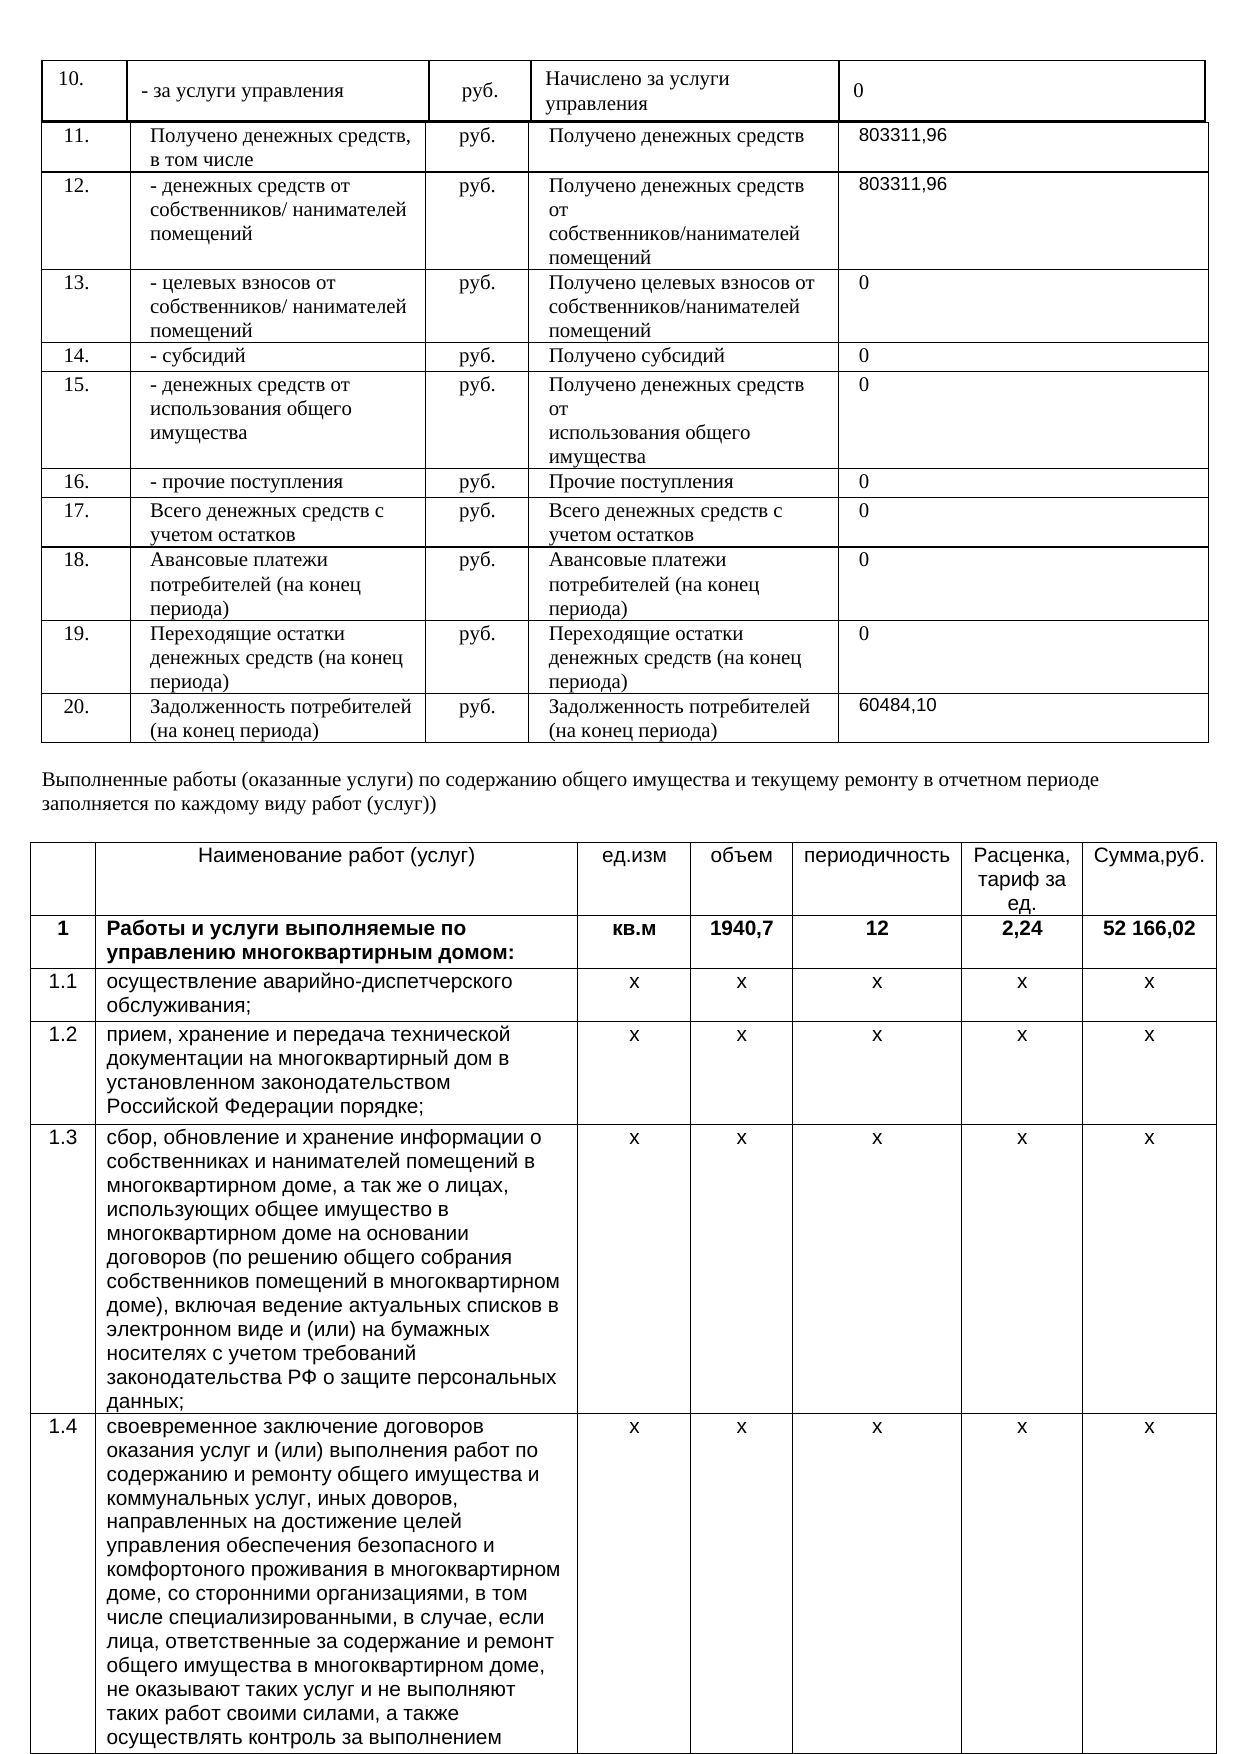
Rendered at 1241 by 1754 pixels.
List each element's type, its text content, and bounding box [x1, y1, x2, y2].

table_header Получено денежных средств [529, 123, 838, 171]
table_cell 1 [31, 916, 95, 968]
table_header Начислено за услуги управления [532, 61, 838, 120]
table_header - за услуги управления [128, 61, 428, 120]
table_cell Задолженность потребителей (на конец периода) [529, 694, 838, 742]
table_cell сбор, обновление и хранение информации о собственниках и нанимателей помещений в многоквартирном доме, а так же о лицах, использующих общее имущество в многоквартирном доме на основании договоров (по решению общего собрания собственников помещений в многоквартирном доме), включая ведение актуальных списков в электронном виде и (или) на бумажных носителях с учетом требований законодательства РФ о защите персональных данных; [96, 1125, 577, 1412]
table_cell - денежных средств от использования общего имущества [131, 372, 425, 468]
table_cell Получено целевых взносов от собственников/нанимателей помещений [529, 270, 838, 342]
table_cell 1.4 [31, 1414, 95, 1753]
table_cell 803311,96 [839, 173, 1208, 269]
table_cell кв.м [578, 916, 690, 968]
table_header Расценка, тариф за ед. [962, 843, 1082, 914]
table_cell х [962, 1414, 1082, 1753]
table_header 11. [42, 123, 130, 171]
table_cell 20. [42, 694, 130, 742]
table_cell 1.1 [31, 969, 95, 1021]
table_cell - целевых взносов от собственников/ нанимателей помещений [131, 270, 425, 342]
table_cell прием, хранение и передача технической документации на многоквартирный дом в установленном законодательством Российской Федерации порядке; [96, 1022, 577, 1124]
table_cell Получено денежных средств от собственников/нанимателей помещений [529, 173, 838, 269]
table_cell х [1083, 1414, 1216, 1753]
table_cell 1940,7 [691, 916, 792, 968]
table_cell х [1083, 1125, 1216, 1412]
table_header периодичность [793, 843, 961, 914]
table_cell 0 [839, 621, 1208, 693]
table_cell 15. [42, 372, 130, 468]
table_cell 18. [42, 548, 130, 619]
table_cell руб. [426, 548, 528, 619]
table_header 10. [43, 61, 126, 120]
table_cell Переходящие остатки денежных средств (на конец периода) [529, 621, 838, 693]
table_cell руб. [426, 694, 528, 742]
table_cell х [793, 969, 961, 1021]
table_header Наименование работ (услуг) [96, 843, 577, 914]
table_header руб. [430, 61, 530, 120]
table_cell Авансовые платежи потребителей (на конец периода) [131, 548, 425, 619]
table_header [31, 843, 95, 914]
table_header 803311,96 [839, 123, 1208, 171]
table_header объем [691, 843, 792, 914]
table_cell руб. [426, 498, 528, 546]
table_cell х [962, 969, 1082, 1021]
table_header Сумма,руб. [1083, 843, 1216, 914]
table_cell 1.3 [31, 1125, 95, 1412]
table_cell - субсидий [131, 343, 425, 371]
table_cell х [691, 969, 792, 1021]
table_cell 0 [839, 548, 1208, 619]
table_cell Всего денежных средств с учетом остатков [131, 498, 425, 546]
table_cell 0 [839, 270, 1208, 342]
table_cell х [962, 1125, 1082, 1412]
table_cell 19. [42, 621, 130, 693]
table_cell осуществление аварийно-диспетчерского обслуживания; [96, 969, 577, 1021]
table_header Получено денежных средств, в том числе [131, 123, 425, 171]
table_cell х [793, 1022, 961, 1124]
table_cell Задолженность потребителей (на конец периода) [131, 694, 425, 742]
table_cell Переходящие остатки денежных средств (на конец периода) [131, 621, 425, 693]
table_cell руб. [426, 343, 528, 371]
table_header ед.изм [578, 843, 690, 914]
table_cell 17. [42, 498, 130, 546]
text Выполненные работы (оказанные услуги) по содержанию общего имущества и текущему ремонту в отчетном периоде [42, 767, 1205, 791]
table_cell руб. [426, 621, 528, 693]
table_cell х [578, 1414, 690, 1753]
table_cell руб. [426, 469, 528, 497]
table_cell - денежных средств от собственников/ нанимателей помещений [131, 173, 425, 269]
table_cell х [1083, 1022, 1216, 1124]
table_cell 0 [839, 372, 1208, 468]
table_header руб. [426, 123, 528, 171]
table_cell х [962, 1022, 1082, 1124]
table_cell 1.2 [31, 1022, 95, 1124]
table_cell Авансовые платежи потребителей (на конец периода) [529, 548, 838, 619]
table_cell руб. [426, 270, 528, 342]
table_cell - прочие поступления [131, 469, 425, 497]
table_cell Получено денежных средств от использования общего имущества [529, 372, 838, 468]
table_cell 12 [793, 916, 961, 968]
table_cell х [1083, 969, 1216, 1021]
table_cell Прочие поступления [529, 469, 838, 497]
table_cell руб. [426, 173, 528, 269]
table_cell Всего денежных средств с учетом остатков [529, 498, 838, 546]
table_cell Получено субсидий [529, 343, 838, 371]
table_cell Работы и услуги выполняемые по управлению многоквартирным домом: [96, 916, 577, 968]
table_cell 52 166,02 [1083, 916, 1216, 968]
table_cell руб. [426, 372, 528, 468]
table_cell 0 [839, 498, 1208, 546]
text заполняется по каждому виду работ (услуг)) [42, 791, 1205, 815]
table_cell 60484,10 [839, 694, 1208, 742]
table_cell 12. [42, 173, 130, 269]
table_cell 16. [42, 469, 130, 497]
table_cell х [691, 1022, 792, 1124]
table_cell 2,24 [962, 916, 1082, 968]
table_cell х [691, 1414, 792, 1753]
table_cell х [578, 1125, 690, 1412]
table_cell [96, 1414, 577, 1753]
table_header 0 [840, 61, 1204, 120]
table_cell х [691, 1125, 792, 1412]
table_cell 13. [42, 270, 130, 342]
table_cell х [578, 1022, 690, 1124]
table_cell 0 [839, 343, 1208, 371]
table_cell х [578, 969, 690, 1021]
table_cell х [793, 1414, 961, 1753]
table_cell х [793, 1125, 961, 1412]
table_cell 14. [42, 343, 130, 371]
table_cell 0 [839, 469, 1208, 497]
